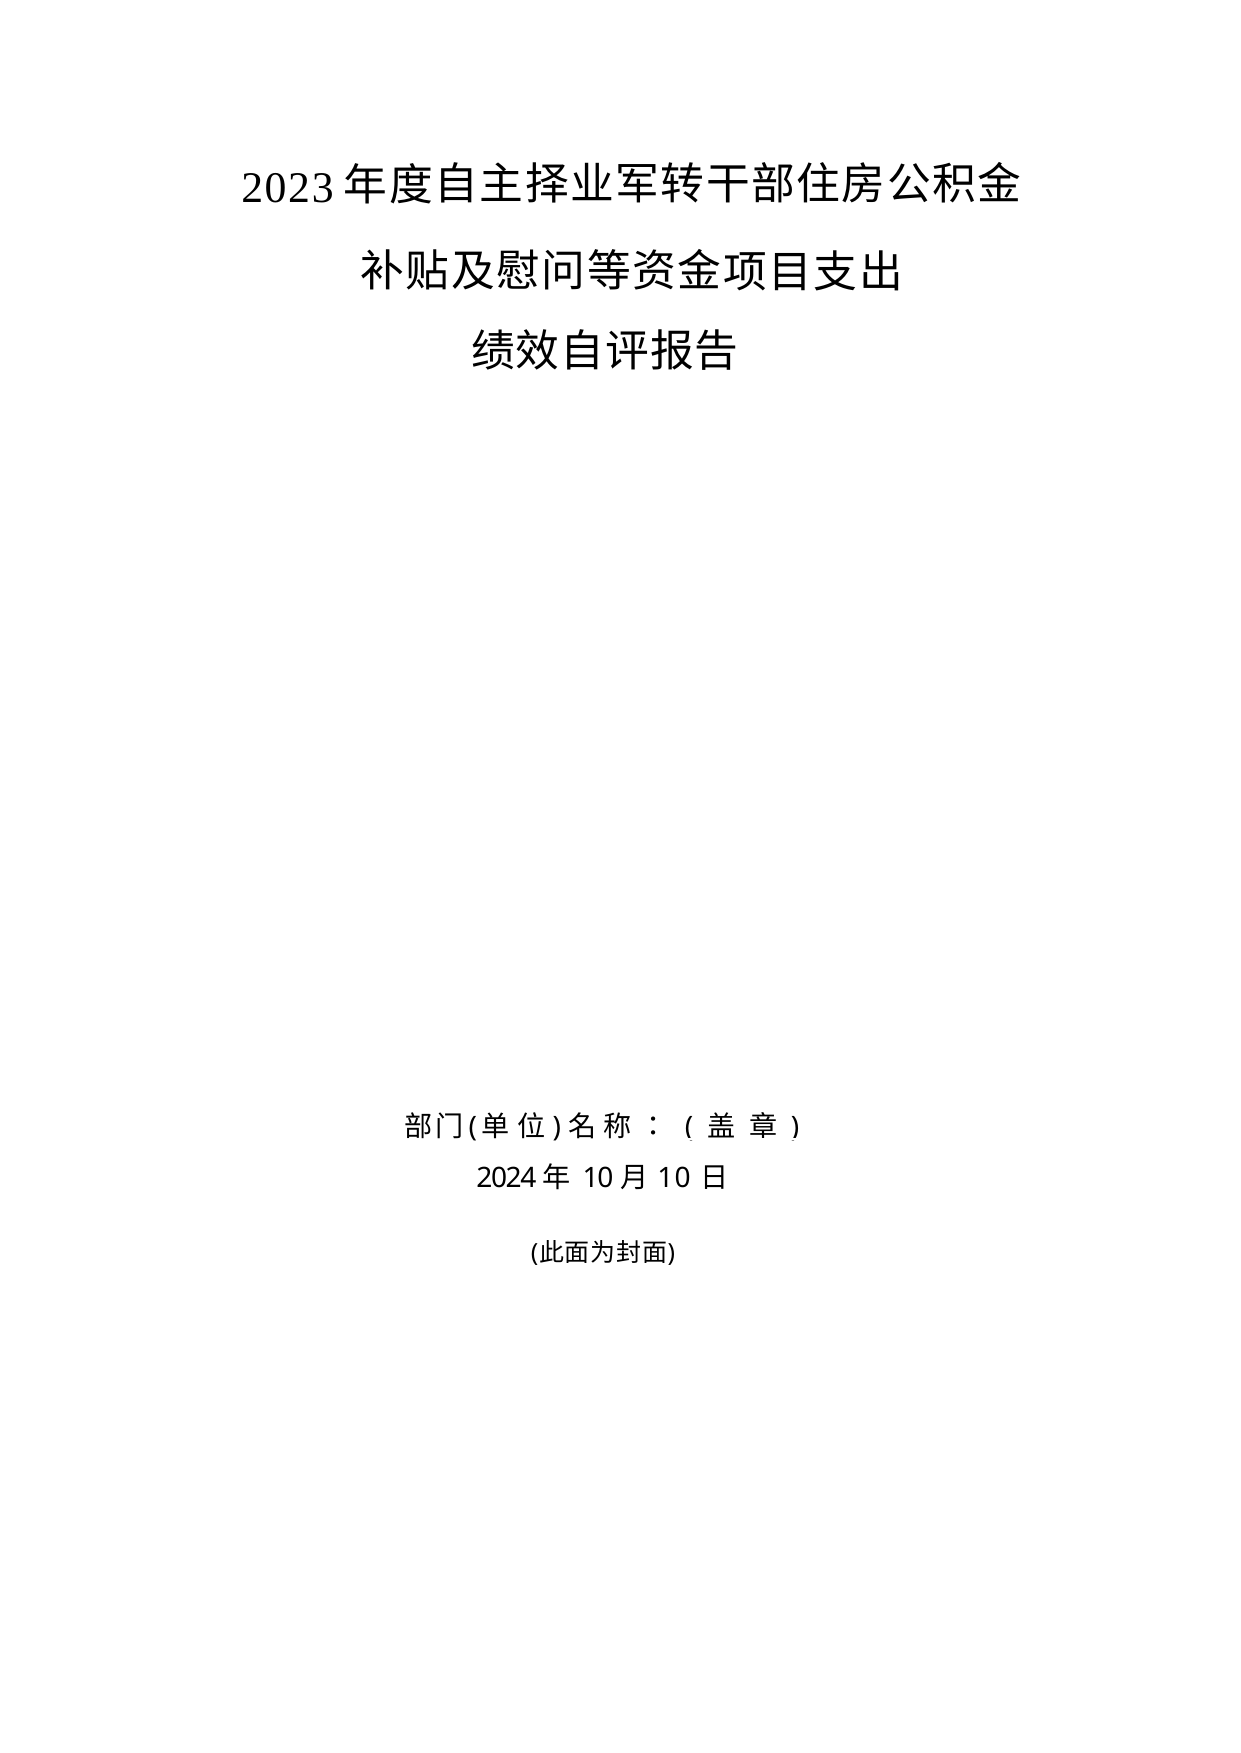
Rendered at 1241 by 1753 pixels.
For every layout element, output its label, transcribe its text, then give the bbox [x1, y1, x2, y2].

text 2024 年 10 月 10 日 [151, 1173, 1054, 1237]
text 绩效自评报告 [471, 323, 1054, 378]
text 补贴及慰问等资金项目支出 [151, 236, 1054, 315]
text 2023年度自主择业军转干部住房公积金 [151, 149, 1054, 227]
text (此面为封面) [151, 1237, 1054, 1268]
text 部 门 ( 单 位 ) 名 称 ： ( 盖 章 ) [151, 1108, 1054, 1143]
